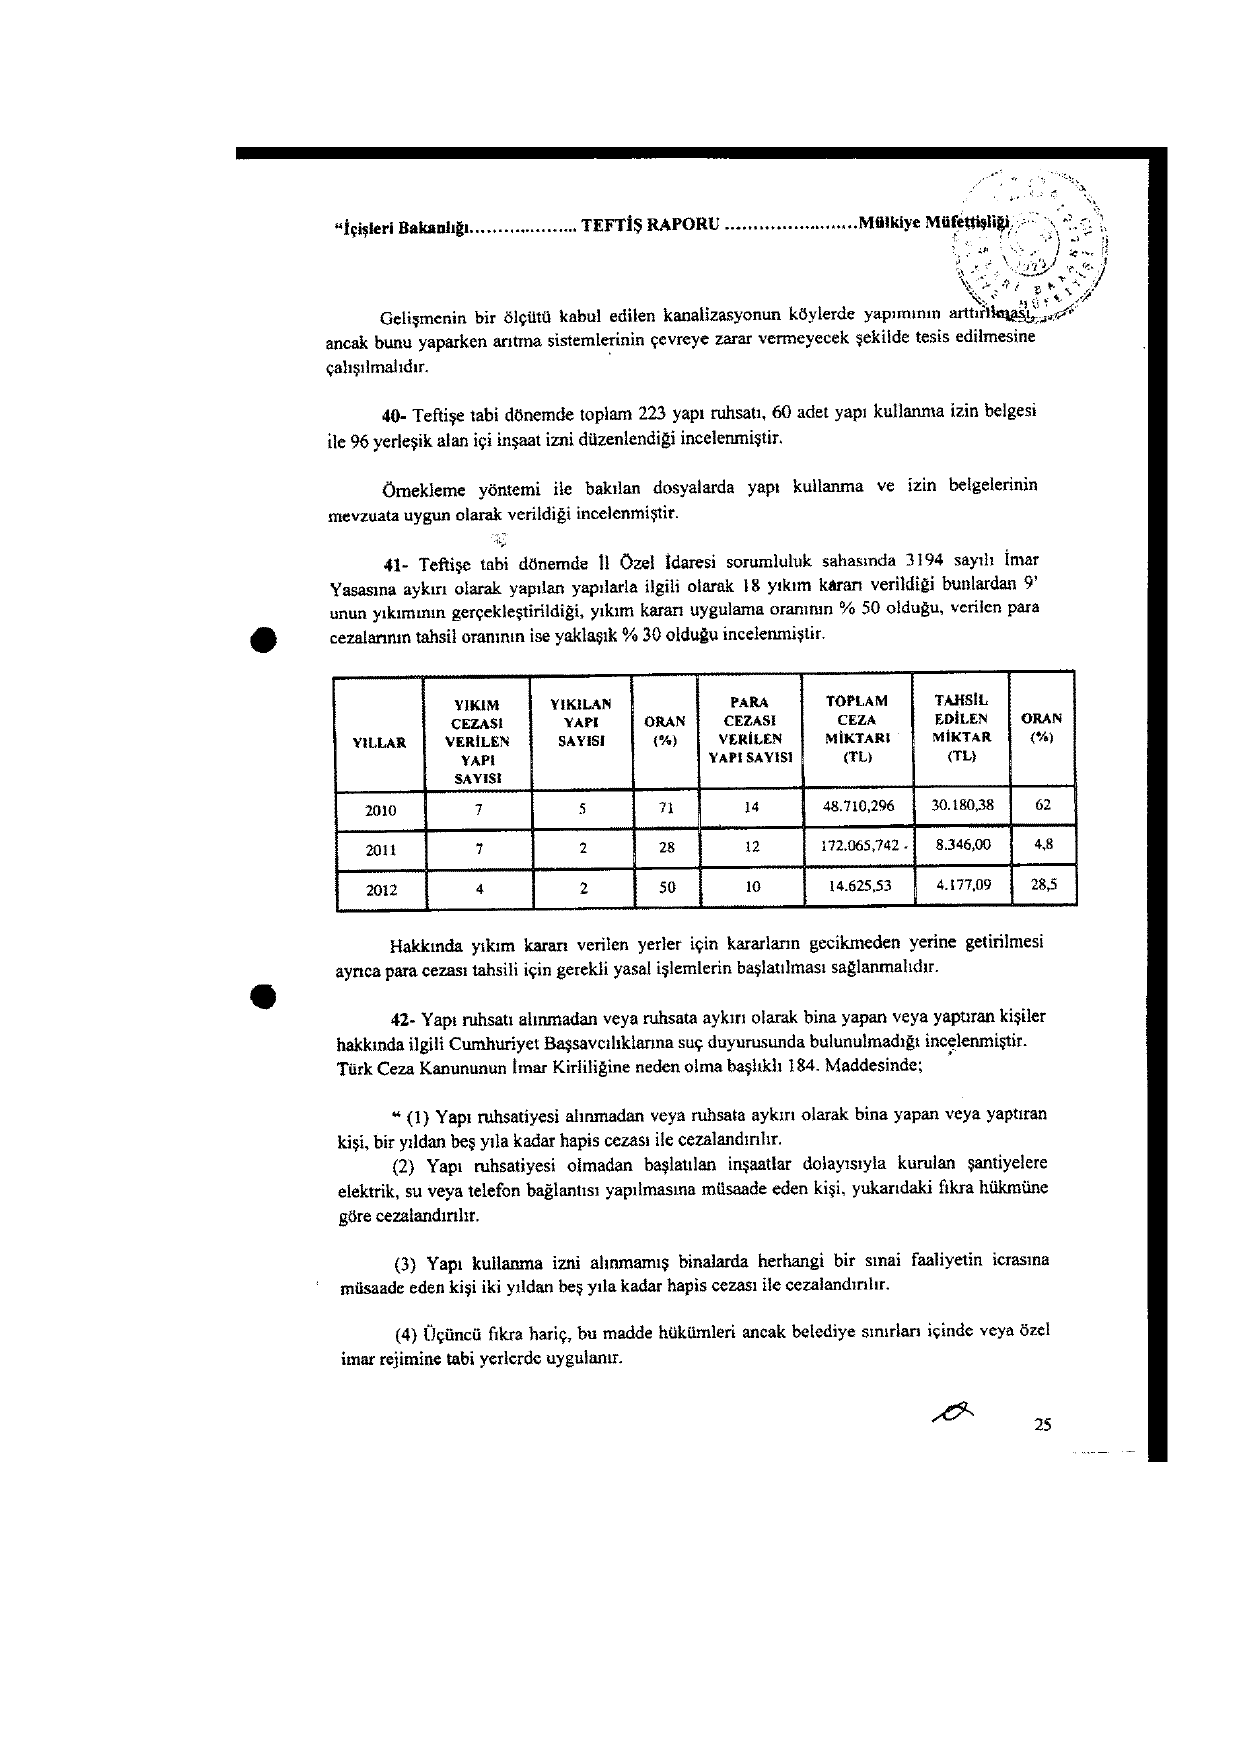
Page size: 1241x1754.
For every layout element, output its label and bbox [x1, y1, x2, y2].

picture [236, 147, 1168, 1462]
